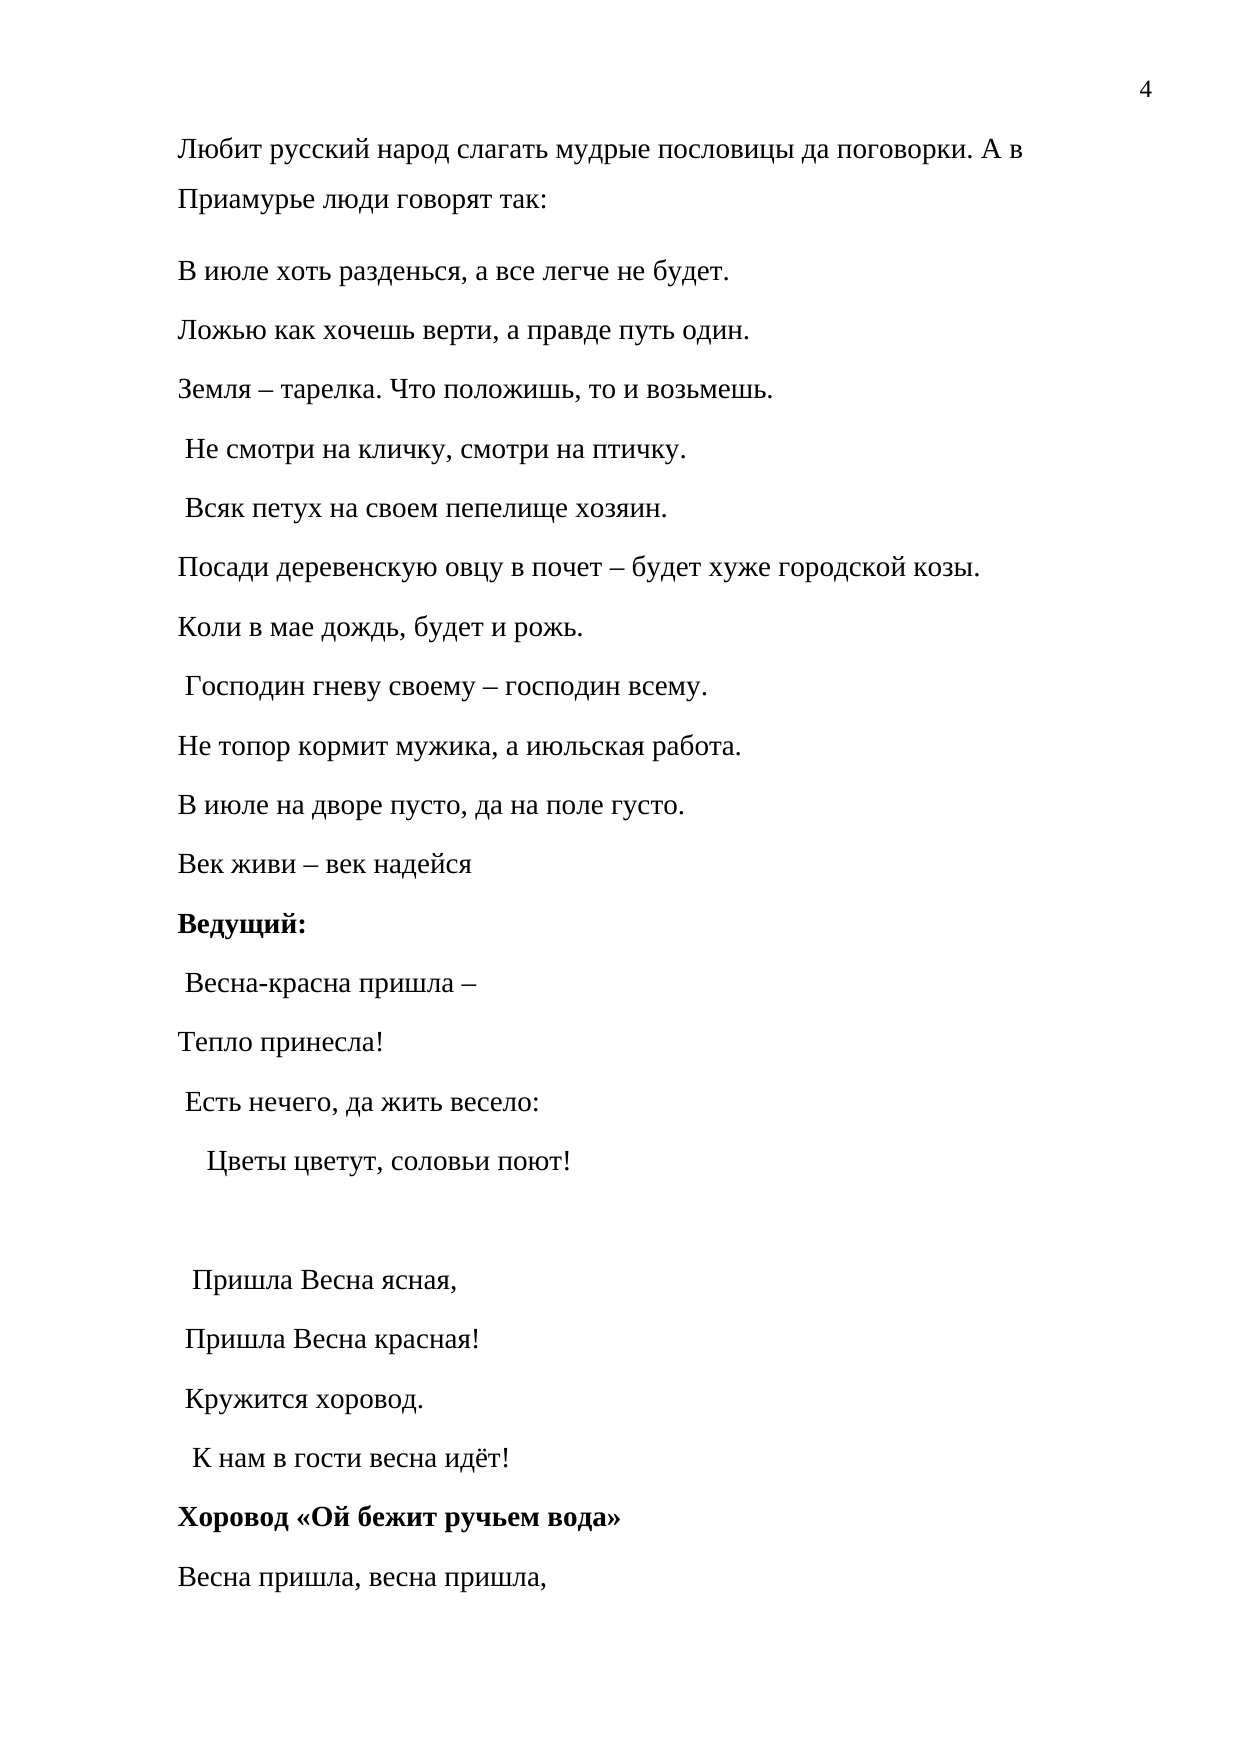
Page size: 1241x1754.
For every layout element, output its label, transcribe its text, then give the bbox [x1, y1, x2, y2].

text В июле хоть разденься, а все легче не будет. [177, 253, 1152, 286]
text Ведущий: [177, 906, 1152, 939]
text Ложью как хочешь верти, а правде путь один. [177, 312, 1152, 346]
text Пришла Весна красная! [177, 1321, 1152, 1355]
text Господин гневу своему – господин всему. [177, 668, 1152, 702]
text Цветы цветут, соловьи поют! [177, 1143, 1152, 1177]
text Посади деревенскую овцу в почет – будет хуже городской козы. [177, 549, 1152, 583]
text Весна-красна пришла – [177, 965, 1152, 999]
text Всяк петух на своем пепелище хозяин. [177, 490, 1152, 524]
text Земля – тарелка. Что положишь, то и возьмешь. [177, 371, 1152, 405]
text Тепло принесла! [177, 1024, 1152, 1058]
text Весна пришла, весна пришла, [177, 1559, 1152, 1592]
text Не смотри на кличку, смотри на птичку. [177, 431, 1152, 464]
text Кружится хоровод. [177, 1381, 1152, 1414]
text Коли в мае дождь, будет и рожь. [177, 609, 1152, 642]
text К нам в гости весна идёт! [177, 1440, 1152, 1474]
text Не топор кормит мужика, а июльская работа. [177, 728, 1152, 761]
text Пришла Весна ясная, [177, 1262, 1152, 1296]
text Век живи – век надейся [177, 846, 1152, 880]
text Есть нечего, да жить весело: [177, 1084, 1152, 1117]
text Любит русский народ слагать мудрые пословицы да поговорки. А в Приамурье люди говорят так: [177, 131, 1152, 215]
text Хоровод «Ой бежит ручьем вода» [177, 1499, 1152, 1533]
text В июле на дворе пусто, да на поле густо. [177, 787, 1152, 821]
